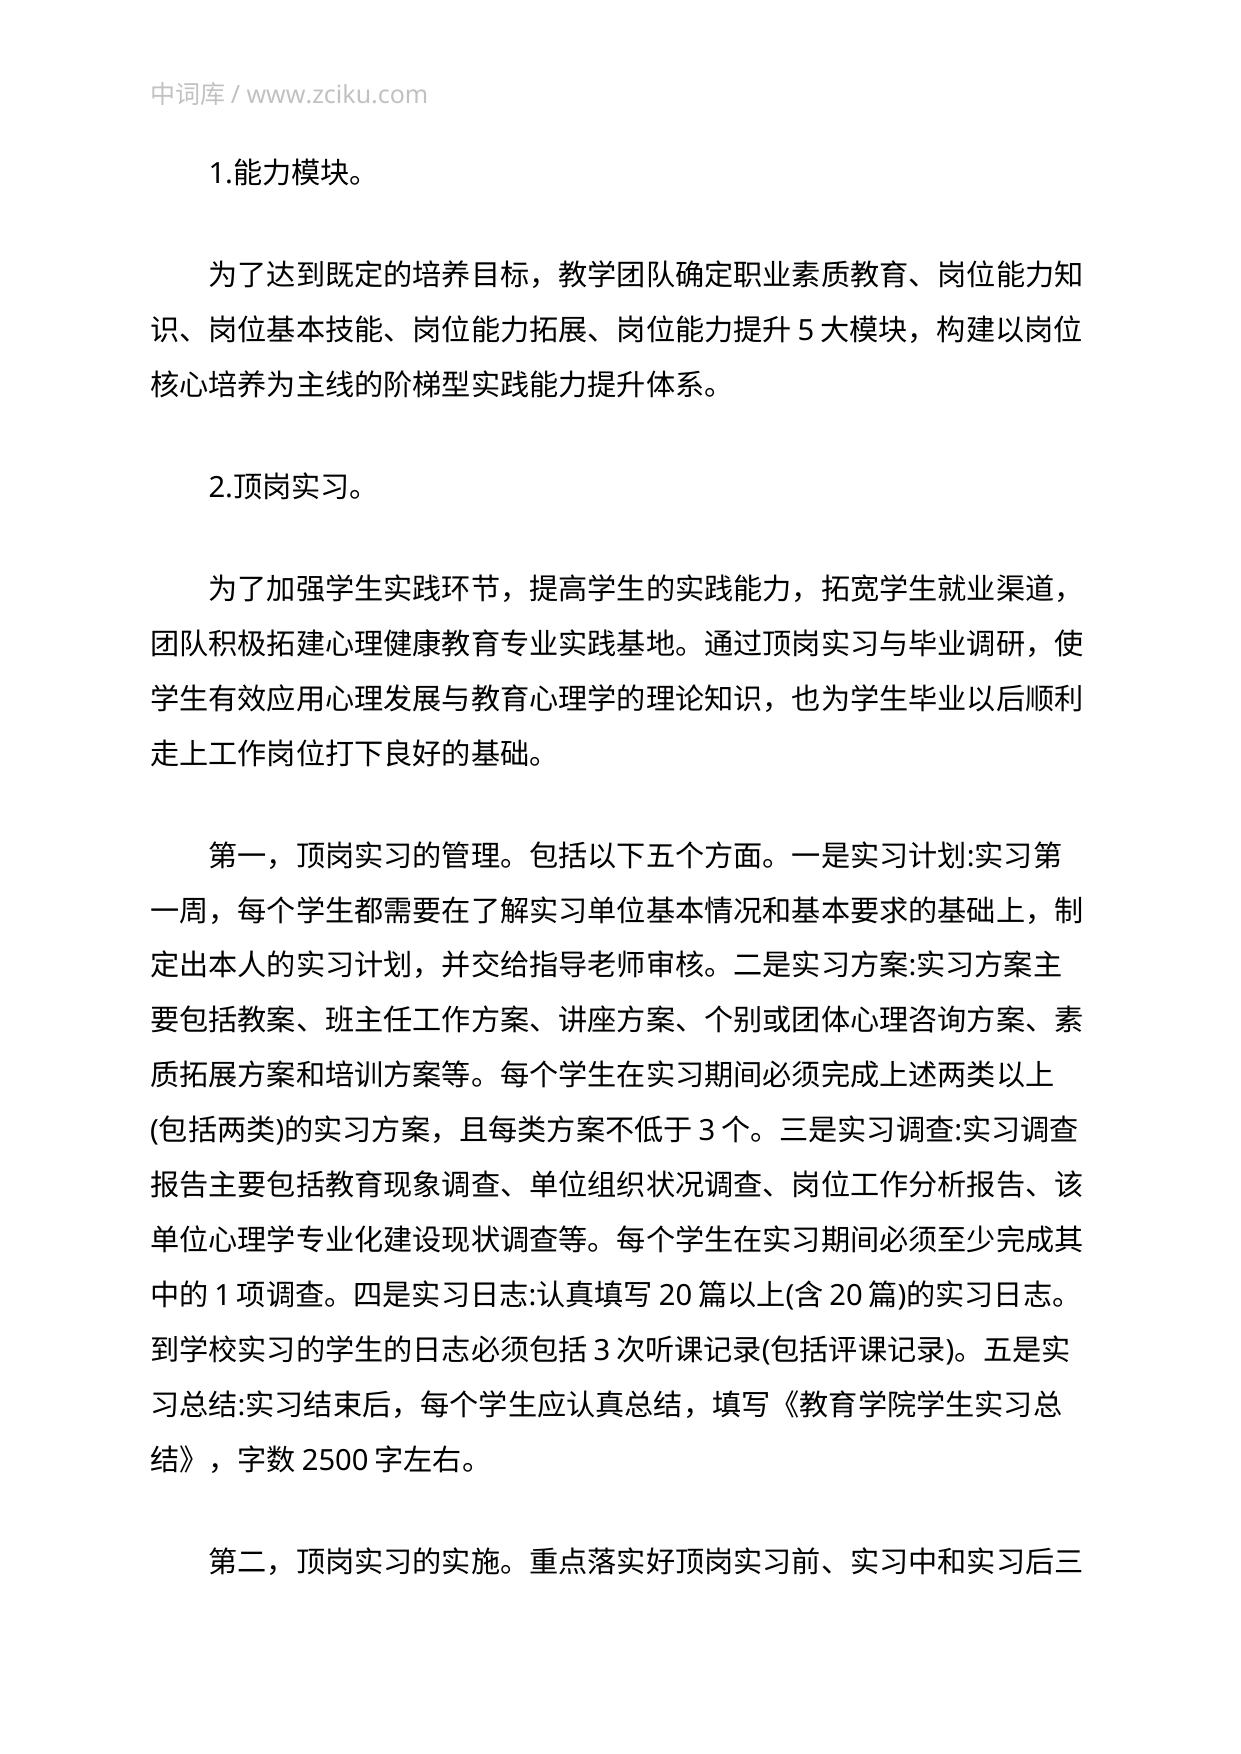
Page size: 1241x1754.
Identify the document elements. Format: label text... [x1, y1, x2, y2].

text 1.能力模块。 [150, 150, 1090, 192]
text 为了加强学生实践环节，提高学生的实践能力，拓宽学生就业渠道，团队积极拓建心理健康教育专业实践基地。通过顶岗实习与毕业调研，使学生有效应用心理发展与教育心理学的理论知识，也为学生毕业以后顺利走上工作岗位打下良好的基础。 [150, 566, 1090, 773]
text 为了达到既定的培养目标，教学团队确定职业素质教育、岗位能力知识、岗位基本技能、岗位能力拓展、岗位能力提升5大模块，构建以岗位核心培养为主线的阶梯型实践能力提升体系。 [150, 252, 1090, 404]
text 第一，顶岗实习的管理。包括以下五个方面。一是实习计划:实习第一周，每个学生都需要在了解实习单位基本情况和基本要求的基础上，制定出本人的实习计划，并交给指导老师审核。二是实习方案:实习方案主要包括教案、班主任工作方案、讲座方案、个别或团体心理咨询方案、素质拓展方案和培训方案等。每个学生在实习期间必须完成上述两类以上(包括两类)的实习方案，且每类方案不低于3个。三是实习调查:实习调查报告主要包括教育现象调查、单位组织状况调查、岗位工作分析报告、该单位心理学专业化建设现状调查等。每个学生在实习期间必须至少完成其中的1项调查。四是实习日志:认真填写20篇以上(含20篇)的实习日志。到学校实习的学生的日志必须包括3次听课记录(包括评课记录)。五是实习总结:实习结束后，每个学生应认真总结，填写《教育学院学生实习总结》，字数2500字左右。 [150, 832, 1090, 1479]
text 2.顶岗实习。 [150, 464, 1090, 506]
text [150, 1538, 1090, 1581]
